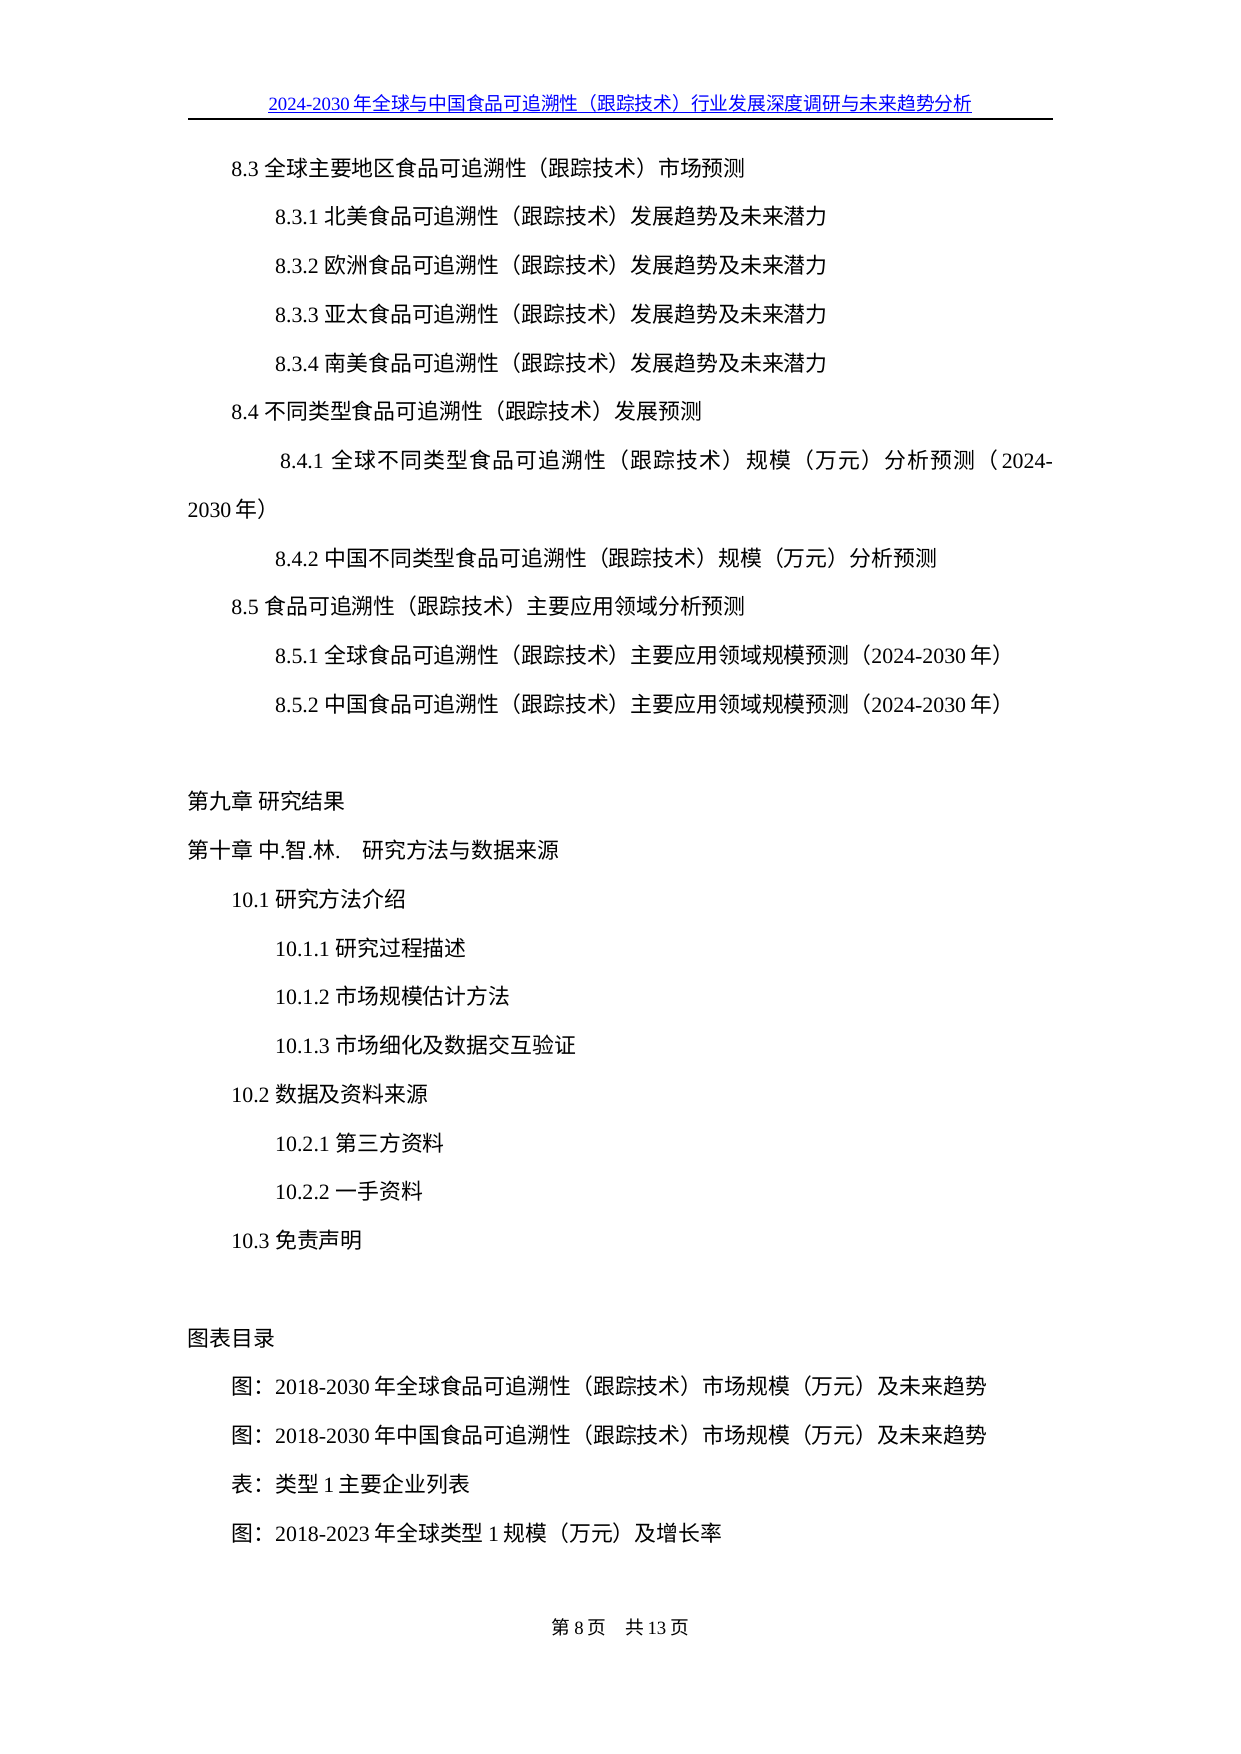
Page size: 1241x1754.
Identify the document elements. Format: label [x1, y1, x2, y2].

text [187, 150, 1053, 1548]
